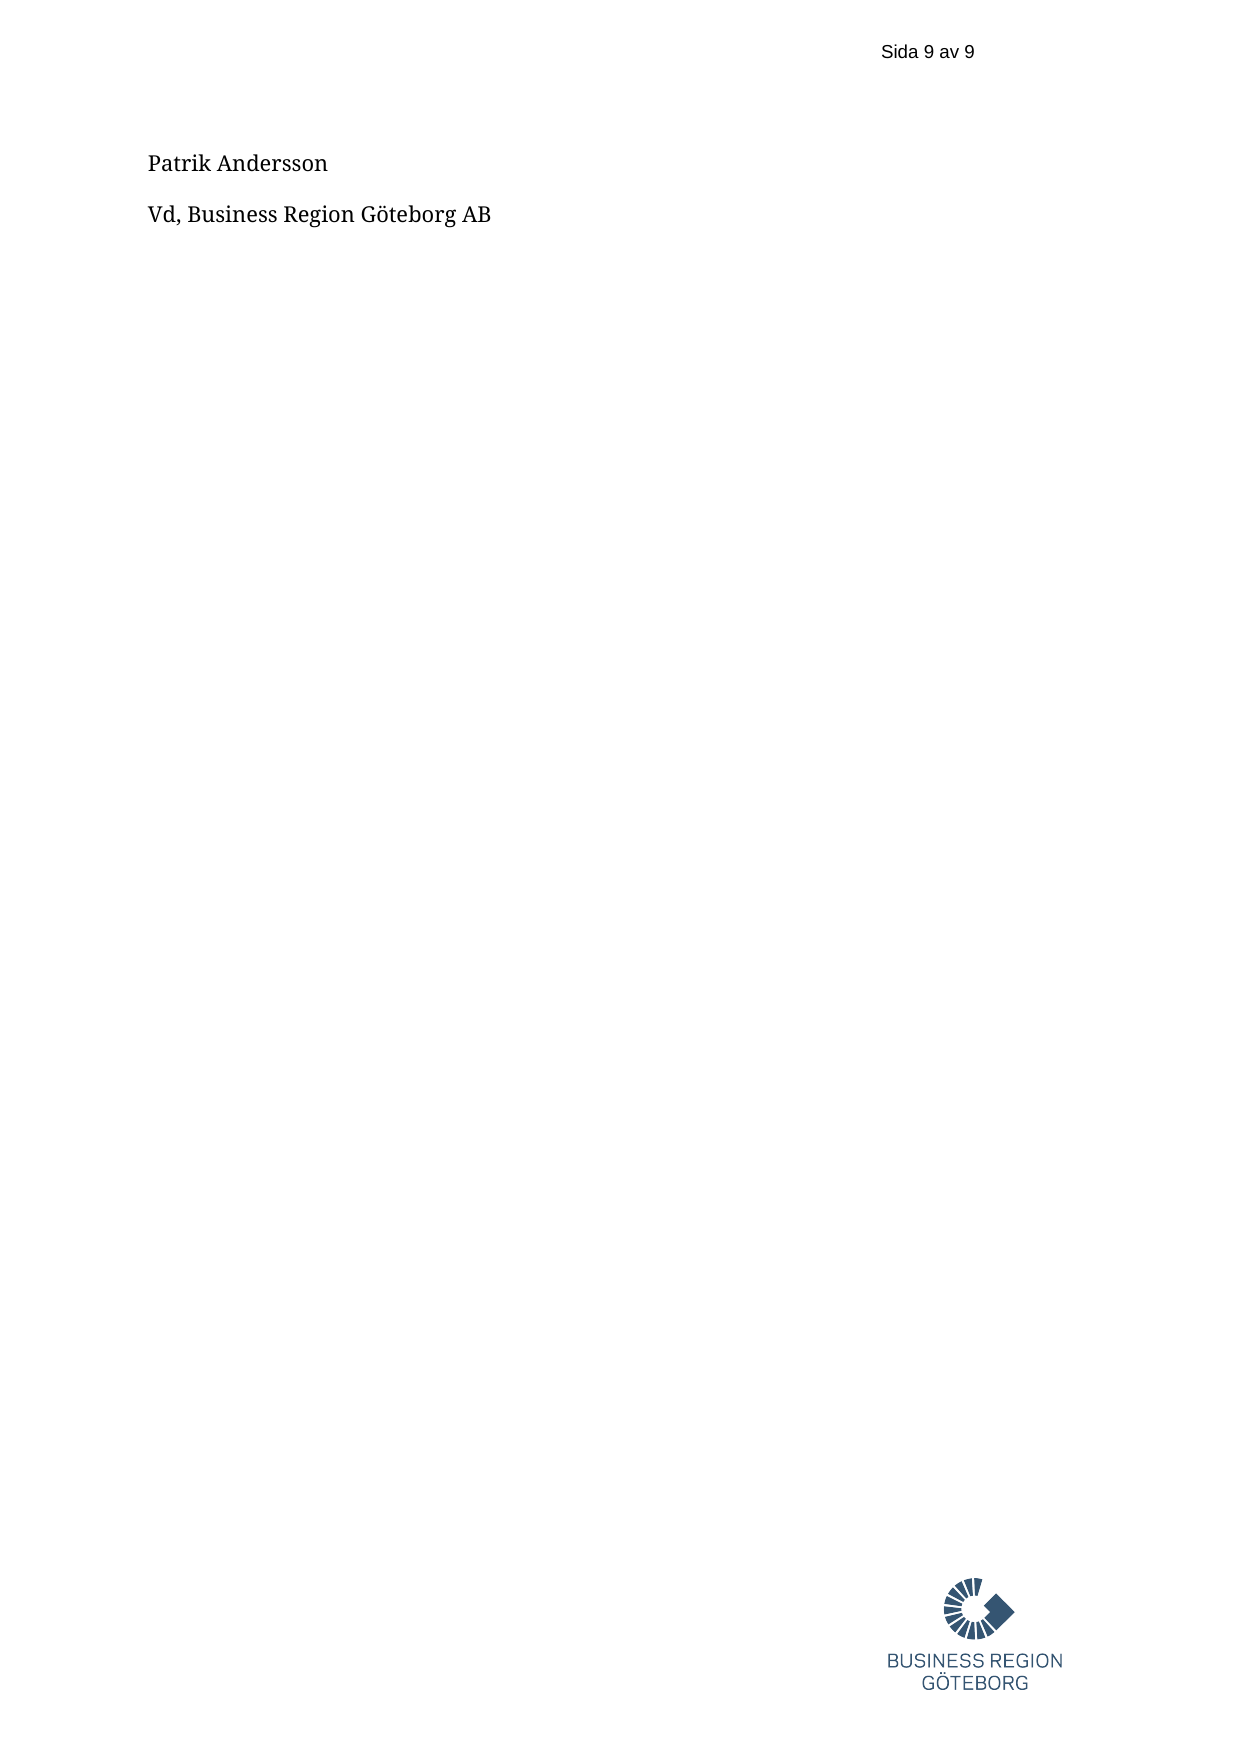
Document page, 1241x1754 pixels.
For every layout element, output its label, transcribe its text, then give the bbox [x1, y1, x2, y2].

text Patrik Andersson [148, 148, 974, 177]
text Vd, Business Region Göteborg AB [148, 198, 974, 228]
picture [888, 1578, 1062, 1690]
